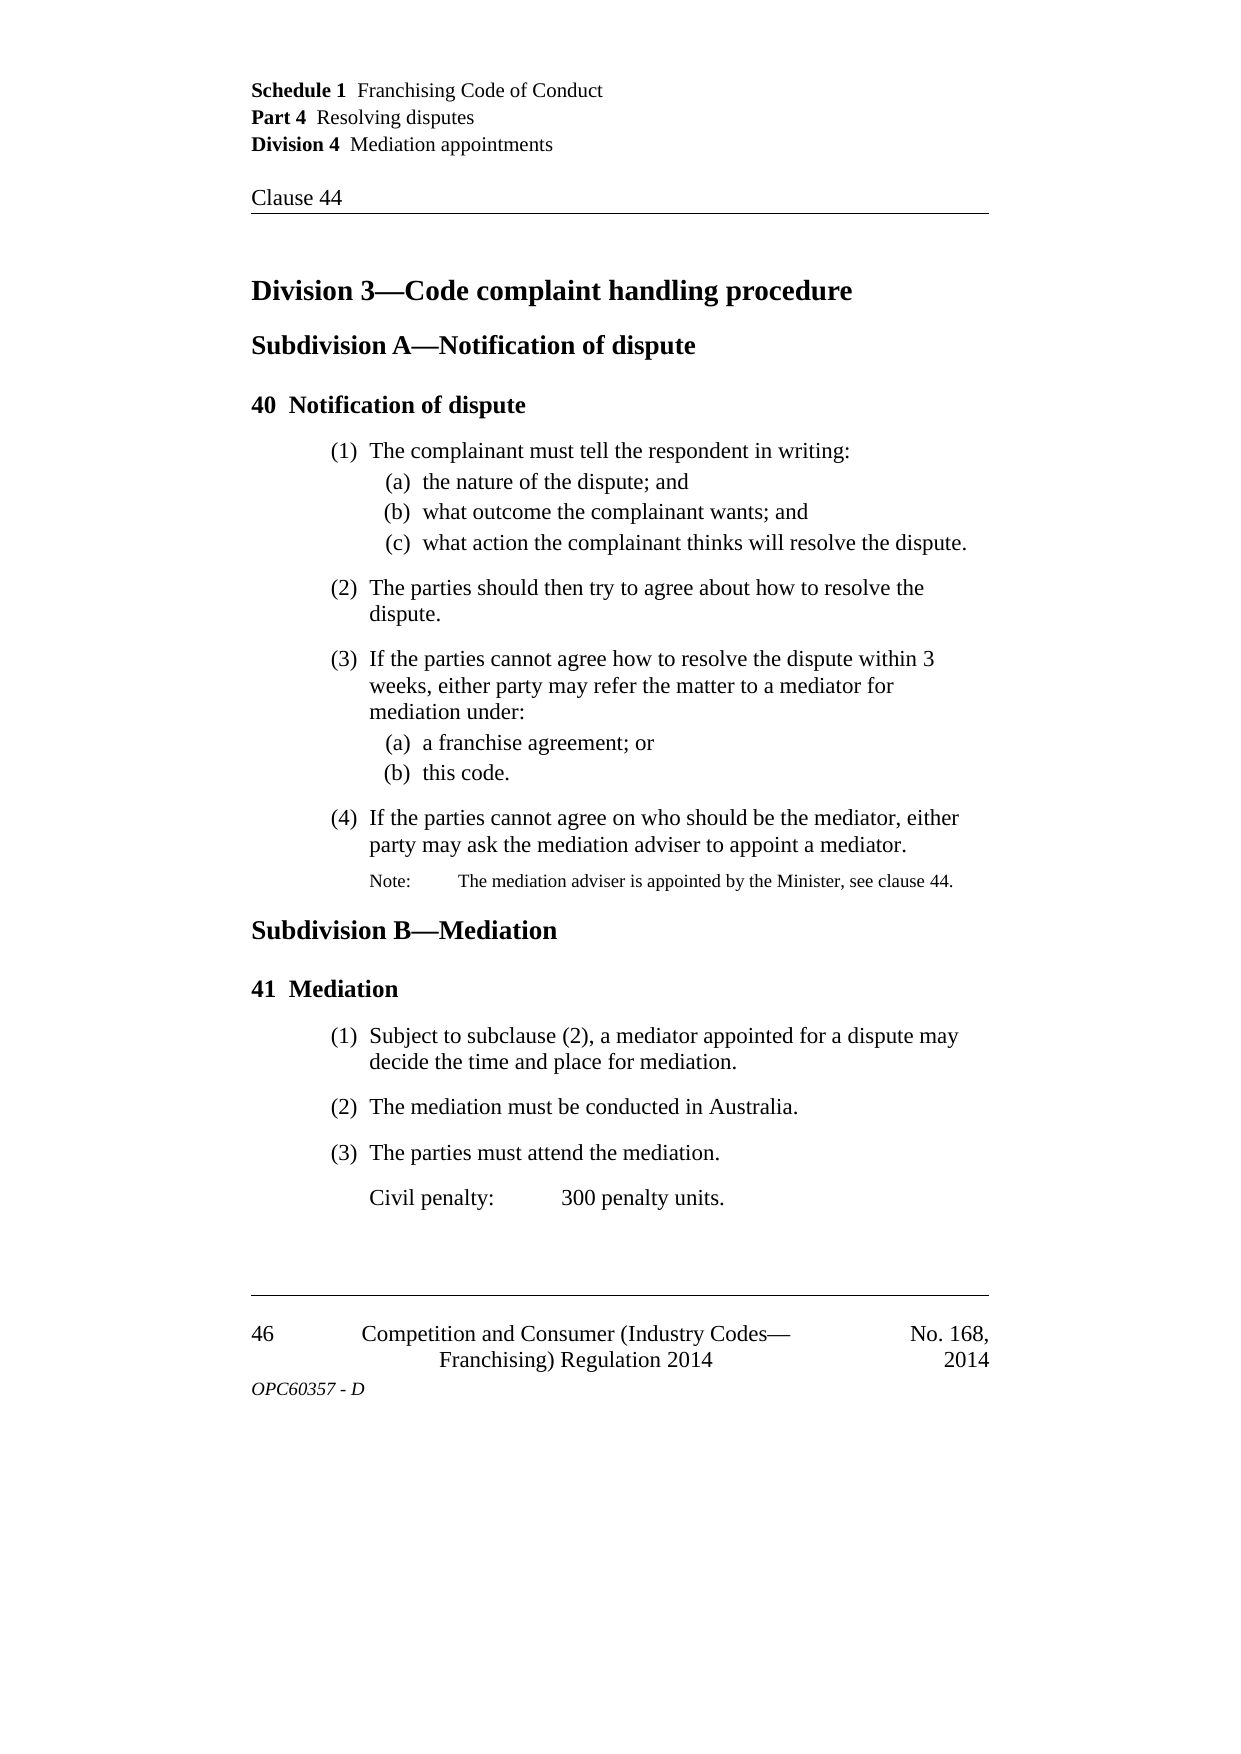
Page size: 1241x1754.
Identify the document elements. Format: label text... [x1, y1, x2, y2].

text (a) a franchise agreement; or [251, 729, 989, 755]
text (3) The parties must attend the mediation. [251, 1138, 989, 1165]
text (3) If the parties cannot agree how to resolve the dispute within 3 weeks, either party may refer the matter to a mediator for mediation under: [251, 645, 989, 724]
text (4) If the parties cannot agree on who should be the mediator, either party may ask the mediation adviser to appoint a mediator. [251, 804, 989, 857]
text (b) what outcome the complainant wants; and [251, 498, 989, 525]
text Civil penalty: 300 penalty units. [369, 1184, 989, 1210]
text Subdivision A—Notification of dispute [251, 329, 989, 361]
text 41 Mediation [251, 974, 989, 1003]
text Note: The mediation adviser is appointed by the Minister, see clause 44. [369, 870, 989, 891]
text Division 3—Code complaint handling procedure [251, 273, 989, 307]
text (2) The parties should then try to agree about how to resolve the dispute. [251, 574, 989, 627]
text (1) Subject to subclause (2), a mediator appointed for a dispute may decide the time and place for mediation. [251, 1022, 989, 1075]
text Subdivision B—Mediation [251, 914, 989, 945]
text 40 Notification of dispute [251, 390, 989, 418]
text (b) this code. [251, 759, 989, 786]
text (2) The mediation must be conducted in Australia. [251, 1093, 989, 1120]
text (a) the nature of the dispute; and [251, 468, 989, 494]
text (c) what action the complainant thinks will resolve the dispute. [251, 529, 989, 555]
text (1) The complainant must tell the respondent in writing: [251, 437, 989, 464]
